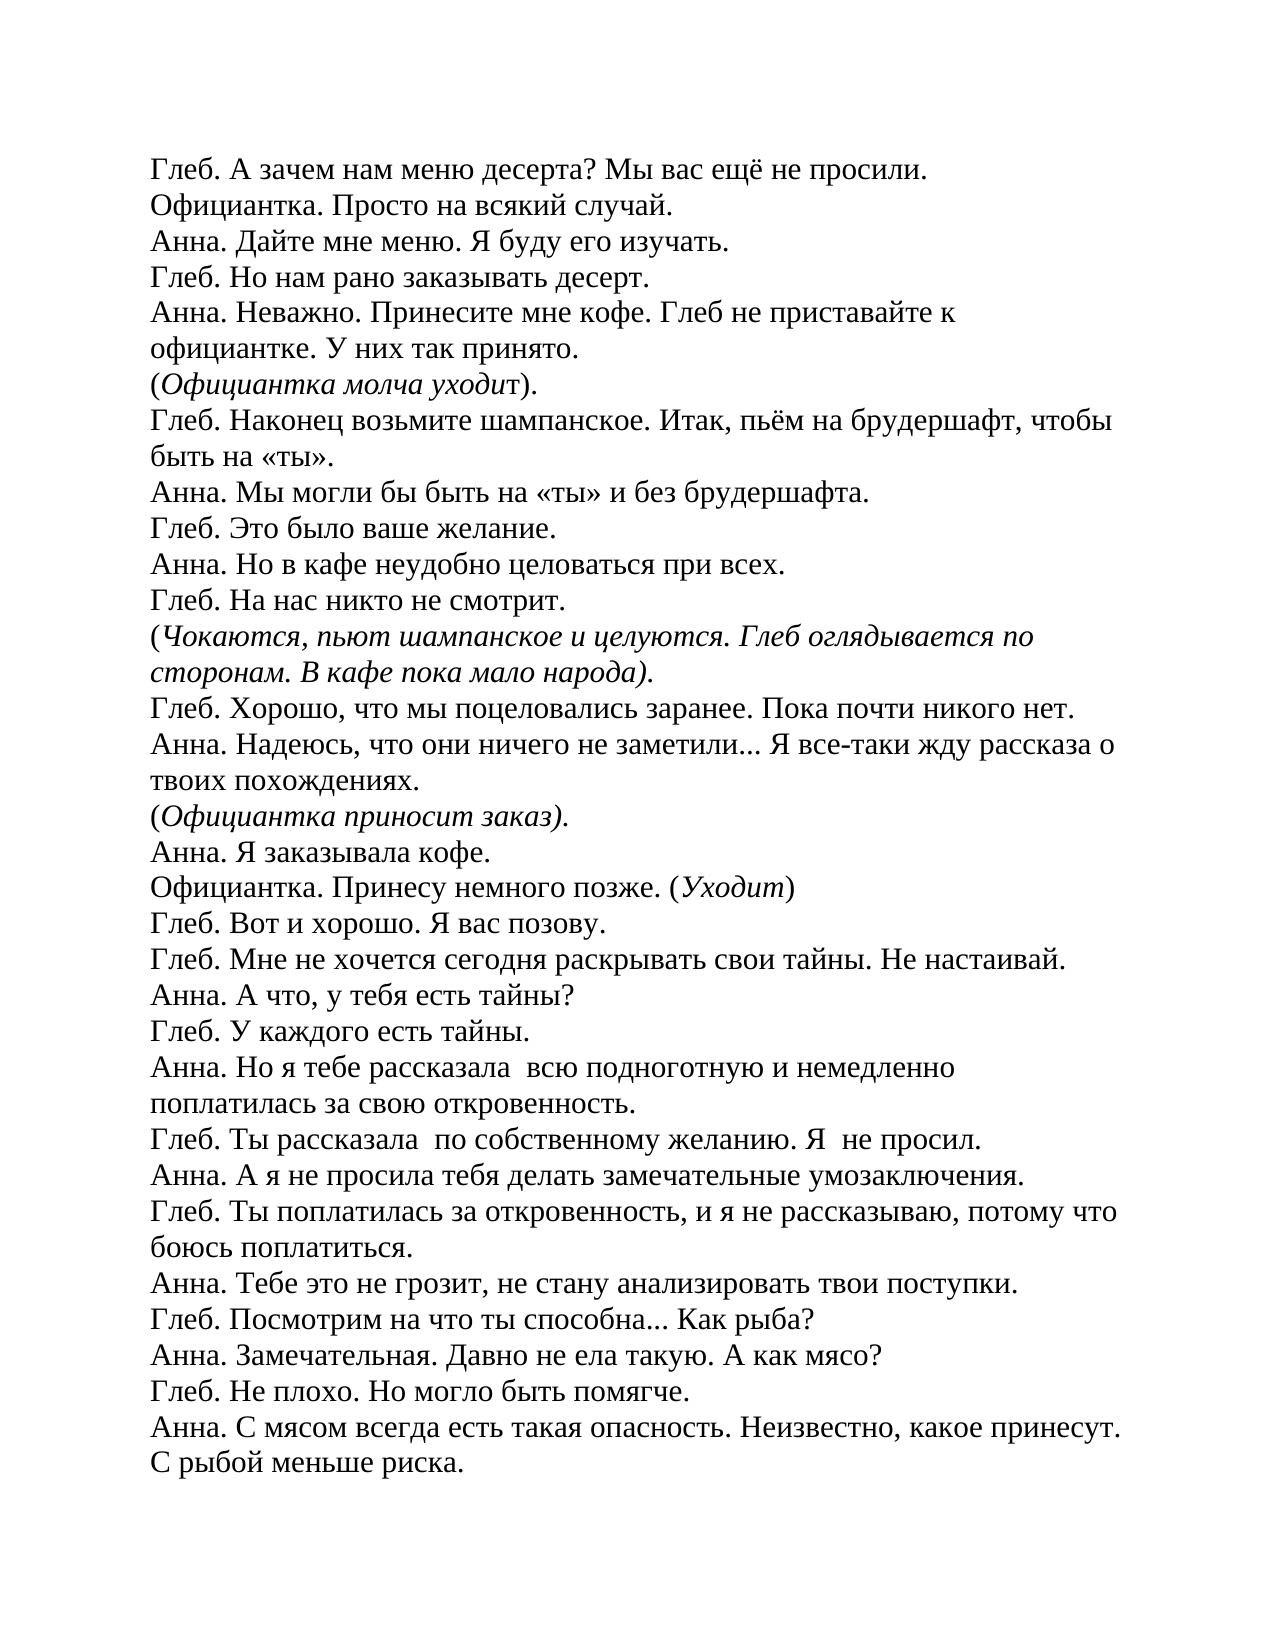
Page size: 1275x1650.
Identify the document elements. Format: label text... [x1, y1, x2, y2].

text Анна. Надеюсь, что они ничего не заметили... Я все-таки жду рассказа о твоих похождениях. [150, 725, 1125, 797]
text Анна. А я не просила тебя делать замечательные умозаключения. [150, 1156, 1125, 1192]
text Анна. Замечательная. Давно не ела такую. А как мясо? [150, 1336, 1125, 1372]
text Глеб. Но нам рано заказывать десерт. [150, 258, 1125, 294]
text Глеб. Наконец возьмите шампанское. Итак, пьём на брудершафт, чтобы быть на «ты». [150, 402, 1125, 473]
text Анна. Мы могли бы быть на «ты» и без брудершафта. [150, 473, 1125, 509]
text Анна. С мясом всегда есть такая опасность. Неизвестно, какое принесут. С рыбой меньше риска. [150, 1408, 1125, 1480]
text Официантка. Просто на всякий случай. [150, 186, 1125, 222]
text Глеб. Хорошо, что мы поцеловались заранее. Пока почти никого нет. [150, 689, 1125, 725]
text Глеб. А зачем нам меню десерта? Мы вас ещё не просили. [150, 150, 1125, 186]
text Официантка. Принесу немного позже. (Уходит) [150, 869, 1125, 905]
text Глеб. Ты поплатилась за откровенность, и я не рассказываю, потому что боюсь поплатиться. [150, 1192, 1125, 1264]
text Глеб. У каждого есть тайны. [150, 1012, 1125, 1048]
text (Чокаются, пьют шампанское и целуются. Глеб оглядывается по сторонам. В кафе пока мало народа). [150, 617, 1125, 689]
text Глеб. Мне не хочется сегодня раскрывать свои тайны. Не настаивай. [150, 941, 1125, 977]
text Глеб. Это было ваше желание. [150, 509, 1125, 545]
text Анна. Дайте мне меню. Я буду его изучать. [150, 222, 1125, 258]
text Анна. Но в кафе неудобно целоваться при всех. [150, 545, 1125, 581]
text Анна. Тебе это не грозит, не стану анализировать твои поступки. [150, 1264, 1125, 1300]
text Глеб. Вот и хорошо. Я вас позову. [150, 905, 1125, 941]
text (Официантка молча уходит). [150, 366, 1125, 402]
text Глеб. Не плохо. Но могло быть помягче. [150, 1372, 1125, 1408]
text Глеб. Ты рассказала по собственному желанию. Я не просил. [150, 1120, 1125, 1156]
text Глеб. Посмотрим на что ты способна... Как рыба? [150, 1300, 1125, 1336]
text Анна. Неважно. Принесите мне кофе. Глеб не приставайте к официантке. У них так принято. [150, 294, 1125, 366]
text (Официантка приносит заказ). [150, 797, 1125, 833]
text Анна. Я заказывала кофе. [150, 833, 1125, 869]
text Анна. Но я тебе рассказала всю подноготную и немедленно поплатилась за свою откровенность. [150, 1048, 1125, 1120]
text Глеб. На нас никто не смотрит. [150, 581, 1125, 617]
text Анна. А что, у тебя есть тайны? [150, 977, 1125, 1012]
